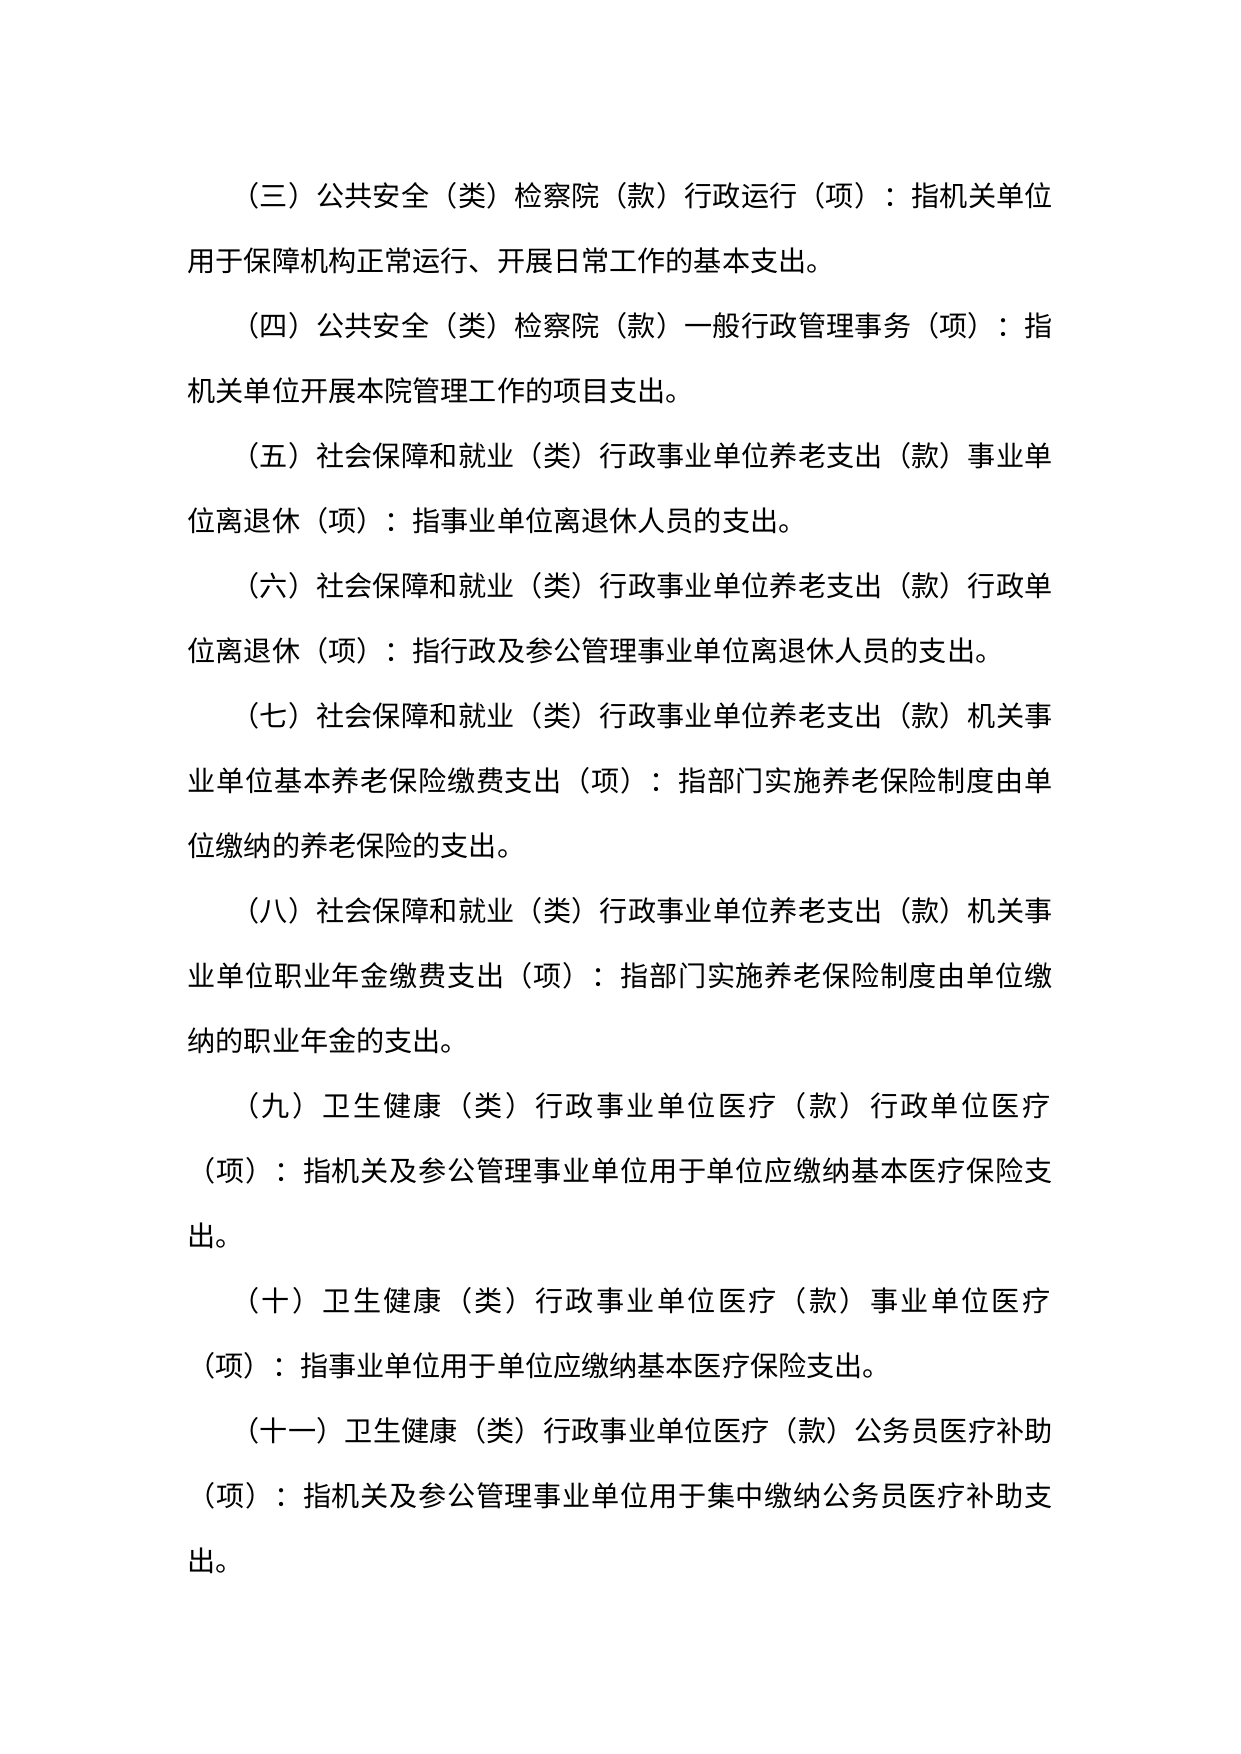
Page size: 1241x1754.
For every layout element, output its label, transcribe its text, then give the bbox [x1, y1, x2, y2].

text （九）卫生健康（类）行政事业单位医疗（款）行政单位医疗（项）：指机关及参公管理事业单位用于单位应缴纳基本医疗保险支出。 [187, 1072, 1053, 1267]
text （七）社会保障和就业（类）行政事业单位养老支出（款）机关事业单位基本养老保险缴费支出（项）：指部门实施养老保险制度由单位缴纳的养老保险的支出。 [187, 682, 1053, 877]
text （三）公共安全（类）检察院（款）行政运行（项）：指机关单位用于保障机构正常运行、开展日常工作的基本支出。 [187, 162, 1053, 292]
text （五）社会保障和就业（类）行政事业单位养老支出（款）事业单位离退休（项）：指事业单位离退休人员的支出。 [187, 422, 1053, 552]
text （十）卫生健康（类）行政事业单位医疗（款）事业单位医疗（项）：指事业单位用于单位应缴纳基本医疗保险支出。 [187, 1267, 1053, 1397]
text （十一）卫生健康（类）行政事业单位医疗（款）公务员医疗补助（项）：指机关及参公管理事业单位用于集中缴纳公务员医疗补助支出。 [187, 1397, 1053, 1592]
text （四）公共安全（类）检察院（款）一般行政管理事务（项）：指机关单位开展本院管理工作的项目支出。 [187, 292, 1053, 422]
text （八）社会保障和就业（类）行政事业单位养老支出（款）机关事业单位职业年金缴费支出（项）：指部门实施养老保险制度由单位缴纳的职业年金的支出。 [187, 877, 1053, 1072]
text （六）社会保障和就业（类）行政事业单位养老支出（款）行政单位离退休（项）：指行政及参公管理事业单位离退休人员的支出。 [187, 552, 1053, 682]
